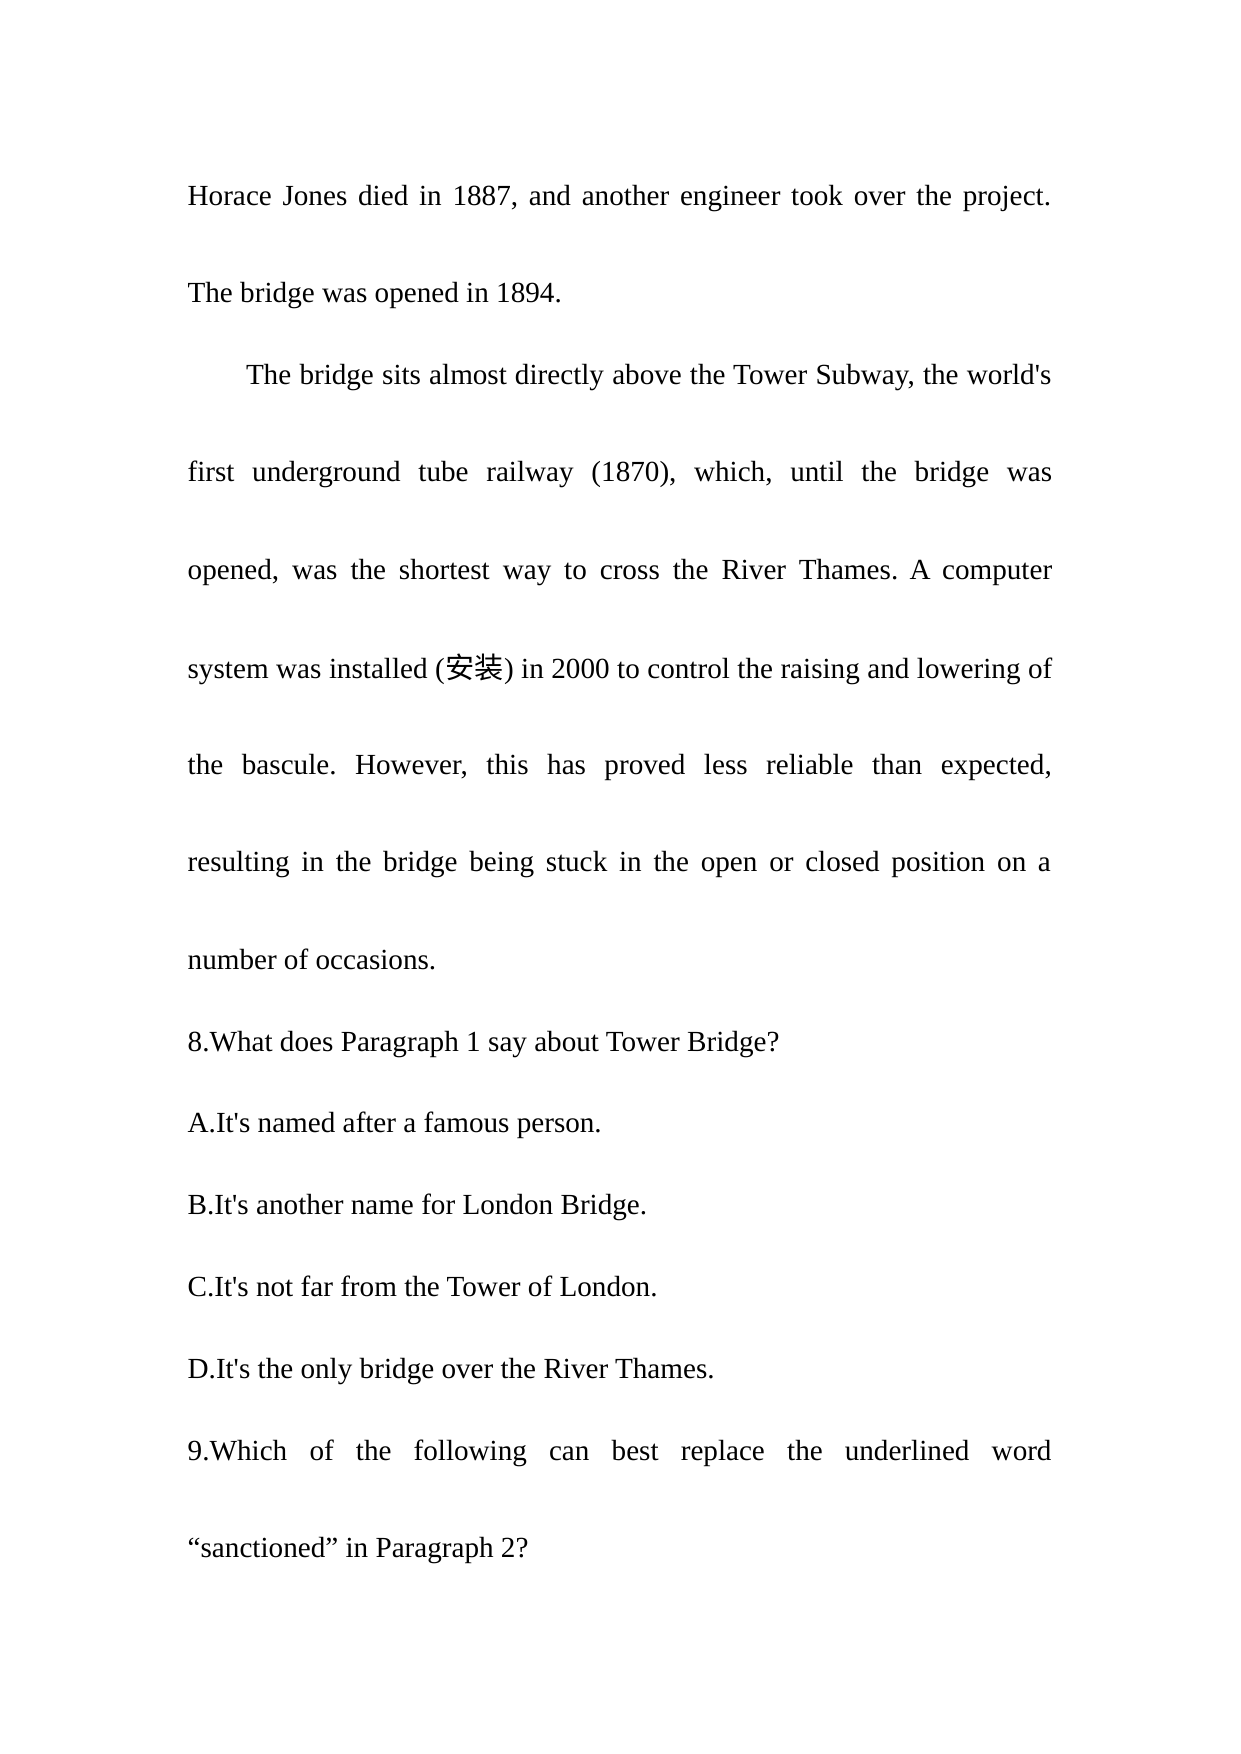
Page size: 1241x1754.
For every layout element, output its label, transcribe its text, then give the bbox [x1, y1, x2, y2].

text D.It's the only bridge over the River Thames. [187, 1335, 1053, 1400]
text A.It's named after a famous person. [187, 1090, 1053, 1155]
text 9.Which of the following can best replace the underlined word “sanctioned” in Paragraph 2? [187, 1417, 1053, 1579]
text 8.What does Paragraph 1 say about Tower Bridge? [187, 1008, 1053, 1073]
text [187, 162, 1053, 324]
text B.It's another name for London Bridge. [187, 1172, 1053, 1237]
text The bridge sits almost directly above the Tower Subway, the world's first underground tube railway (1870), which, until the bridge was opened, was the shortest way to cross the River Thames. A computer system was installed (安装) in 2000 to control the raising and lowering of the bascule. However, this has proved less reliable than expected, resulting in the bridge being stuck in the open or closed position on a number of occasions. [187, 341, 1053, 991]
text C.It's not far from the Tower of London. [187, 1253, 1053, 1318]
